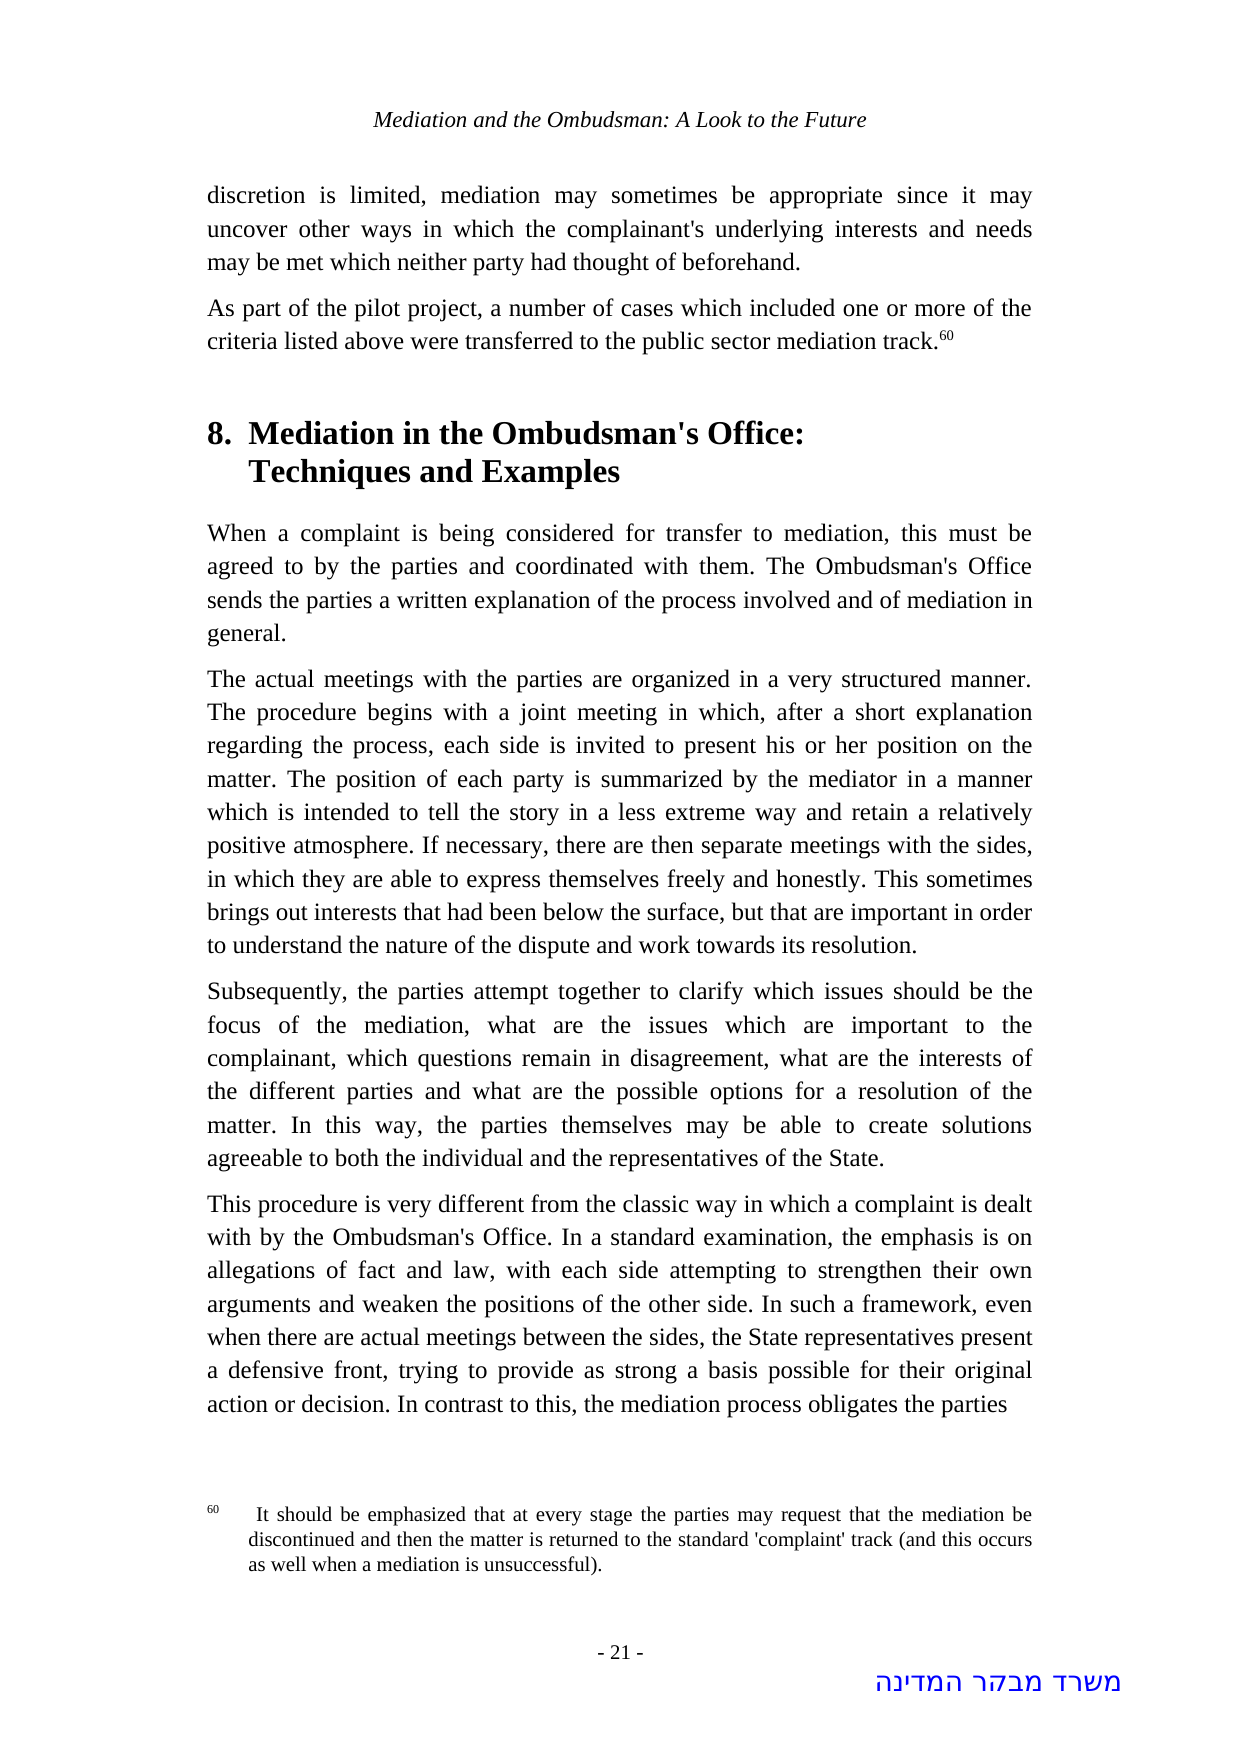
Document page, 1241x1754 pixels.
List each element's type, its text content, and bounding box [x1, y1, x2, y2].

text discretion is limited, mediation may sometimes be appropriate since it may uncover other ways in which the complainant's underlying interests and needs may be met which neither party had thought of beforehand. [207, 177, 1033, 277]
text As part of the pilot project, a number of cases which included one or more of the criteria listed above were transferred to the public sector mediation track. [207, 290, 1033, 356]
text This procedure is very different from the classic way in which a complaint is dealt with by the Ombudsman's Office. In a standard examination, the emphasis is on allegations of fact and law, with each side attempting to strengthen their own arguments and weaken the positions of the other side. In such a framework, even when there are actual meetings between the sides, the State representatives present a defensive front, trying to provide as strong a basis possible for their original action or decision. In contrast to this, the mediation process obligates the parties [207, 1186, 1033, 1419]
text When a complaint is being considered for transfer to mediation, this must be agreed to by the parties and coordinated with them. The Ombudsman's Office sends the parties a written explanation of the process involved and of mediation in general. [207, 515, 1033, 648]
text The actual meetings with the parties are organized in a very structured manner. The procedure begins with a joint meeting in which, after a short explanation regarding the process, each side is invited to present his or her position on the matter. The position of each party is summarized by the mediator in a manner which is intended to tell the story in a less extreme way and retain a relatively positive atmosphere. If necessary, there are then separate meetings with the sides, in which they are able to express themselves freely and honestly. This sometimes brings out interests that had been below the surface, but that are important in order to understand the nature of the dispute and work towards its resolution. [207, 661, 1033, 961]
text Subsequently, the parties attempt together to clarify which issues should be the focus of the mediation, what are the issues which are important to the complainant, which questions remain in disagreement, what are the interests of the different parties and what are the possible options for a resolution of the matter. In this way, the parties themselves may be able to create solutions agreeable to both the individual and the representatives of the State. [207, 973, 1033, 1173]
text 8. Mediation in the Ombudsman's Office: Techniques and Examples [207, 415, 1033, 490]
